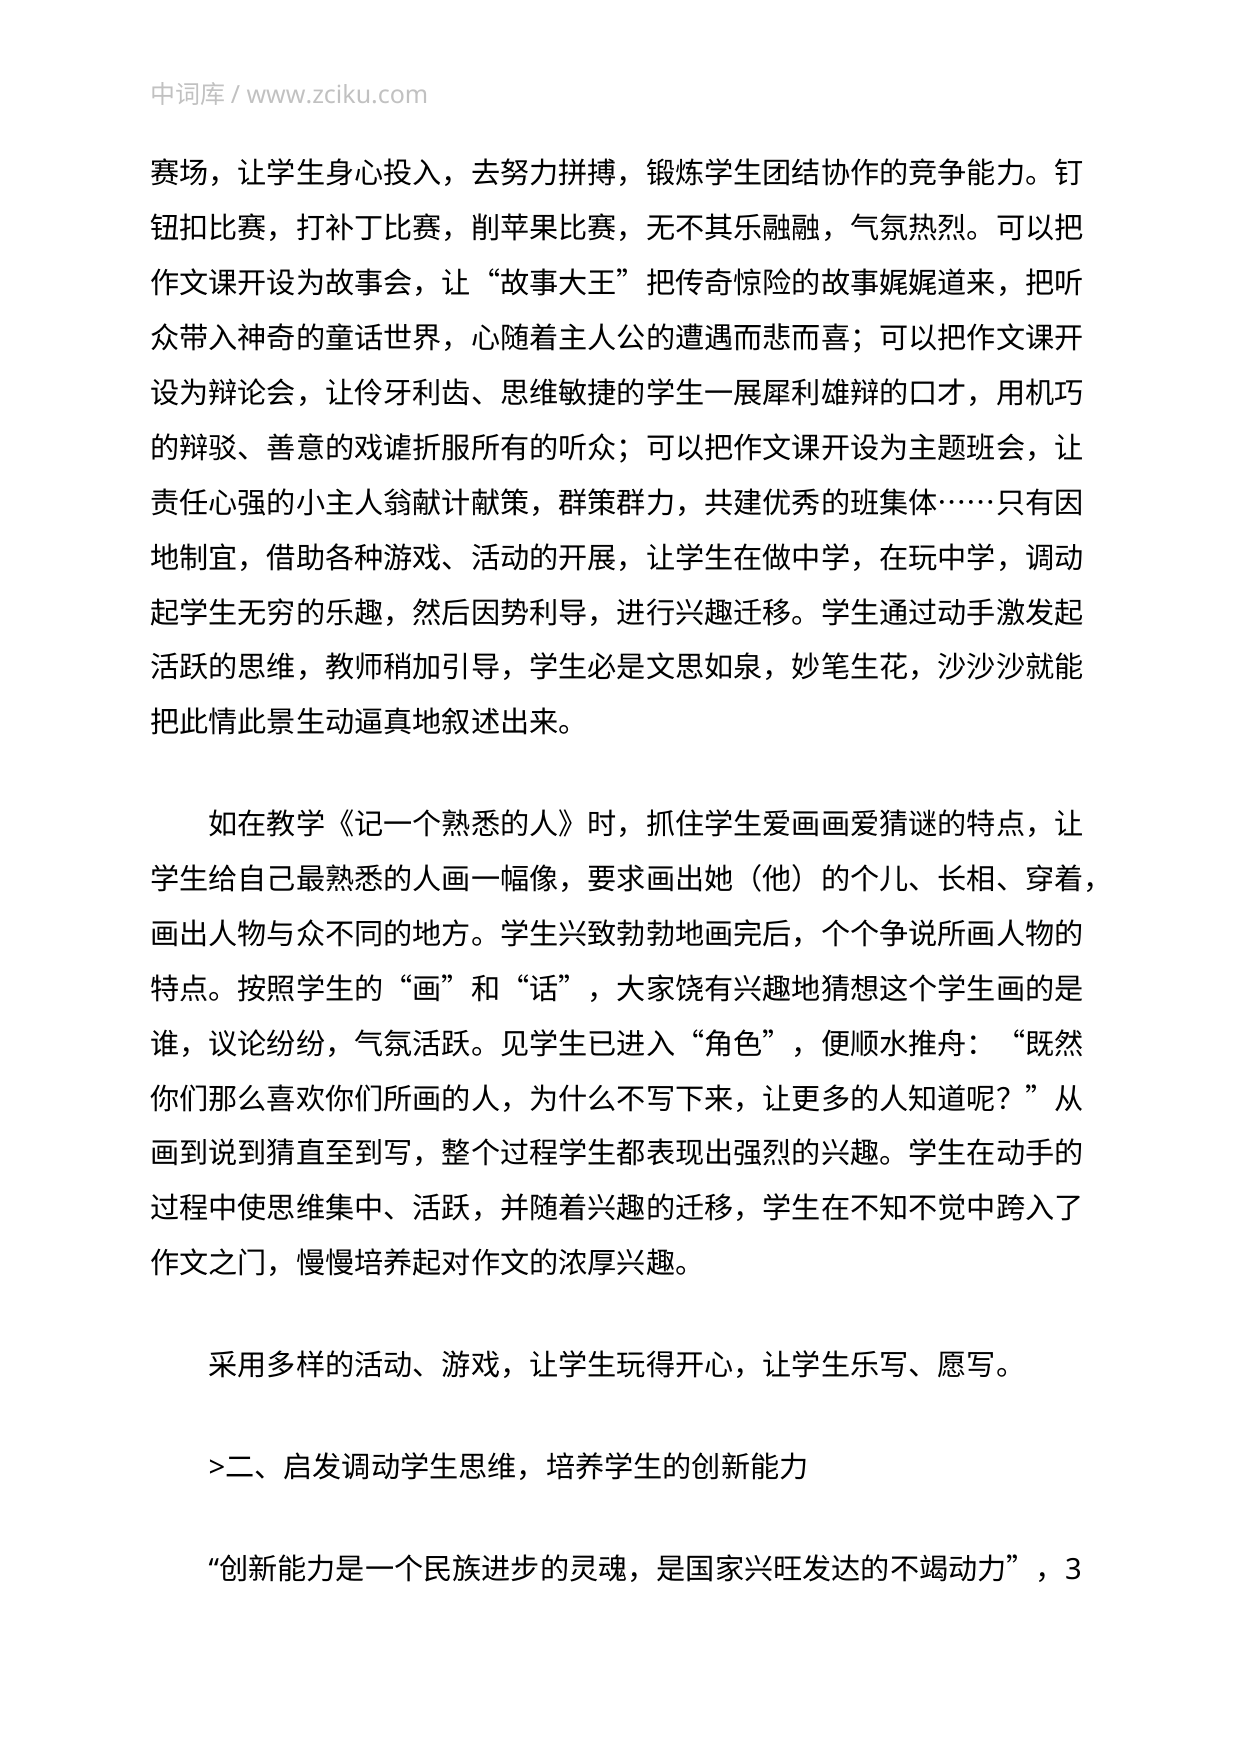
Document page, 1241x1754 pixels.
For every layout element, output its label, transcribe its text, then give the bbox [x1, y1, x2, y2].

text >二、启发调动学生思维，培养学生的创新能力 [150, 1443, 1090, 1486]
text 如在教学《记一个熟悉的人》时，抓住学生爱画画爱猜谜的特点，让学生给自己最熟悉的人画一幅像，要求画出她（他）的个儿、长相、穿着，画出人物与众不同的地方。学生兴致勃勃地画完后，个个争说所画人物的特点。按照学生的“画”和“话”，大家饶有兴趣地猜想这个学生画的是谁，议论纷纷，气氛活跃。见学生已进入“角色”，便顺水推舟：“既然你们那么喜欢你们所画的人，为什么不写下来，让更多的人知道呢？”从画到说到猜直至到写，整个过程学生都表现出强烈的兴趣。学生在动手的过程中使思维集中、活跃，并随着兴趣的迁移，学生在不知不觉中跨入了作文之门，慢慢培养起对作文的浓厚兴趣。 [150, 801, 1090, 1282]
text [150, 1545, 1090, 1588]
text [150, 150, 1090, 741]
text 采用多样的活动、游戏，让学生玩得开心，让学生乐写、愿写。 [150, 1342, 1090, 1384]
